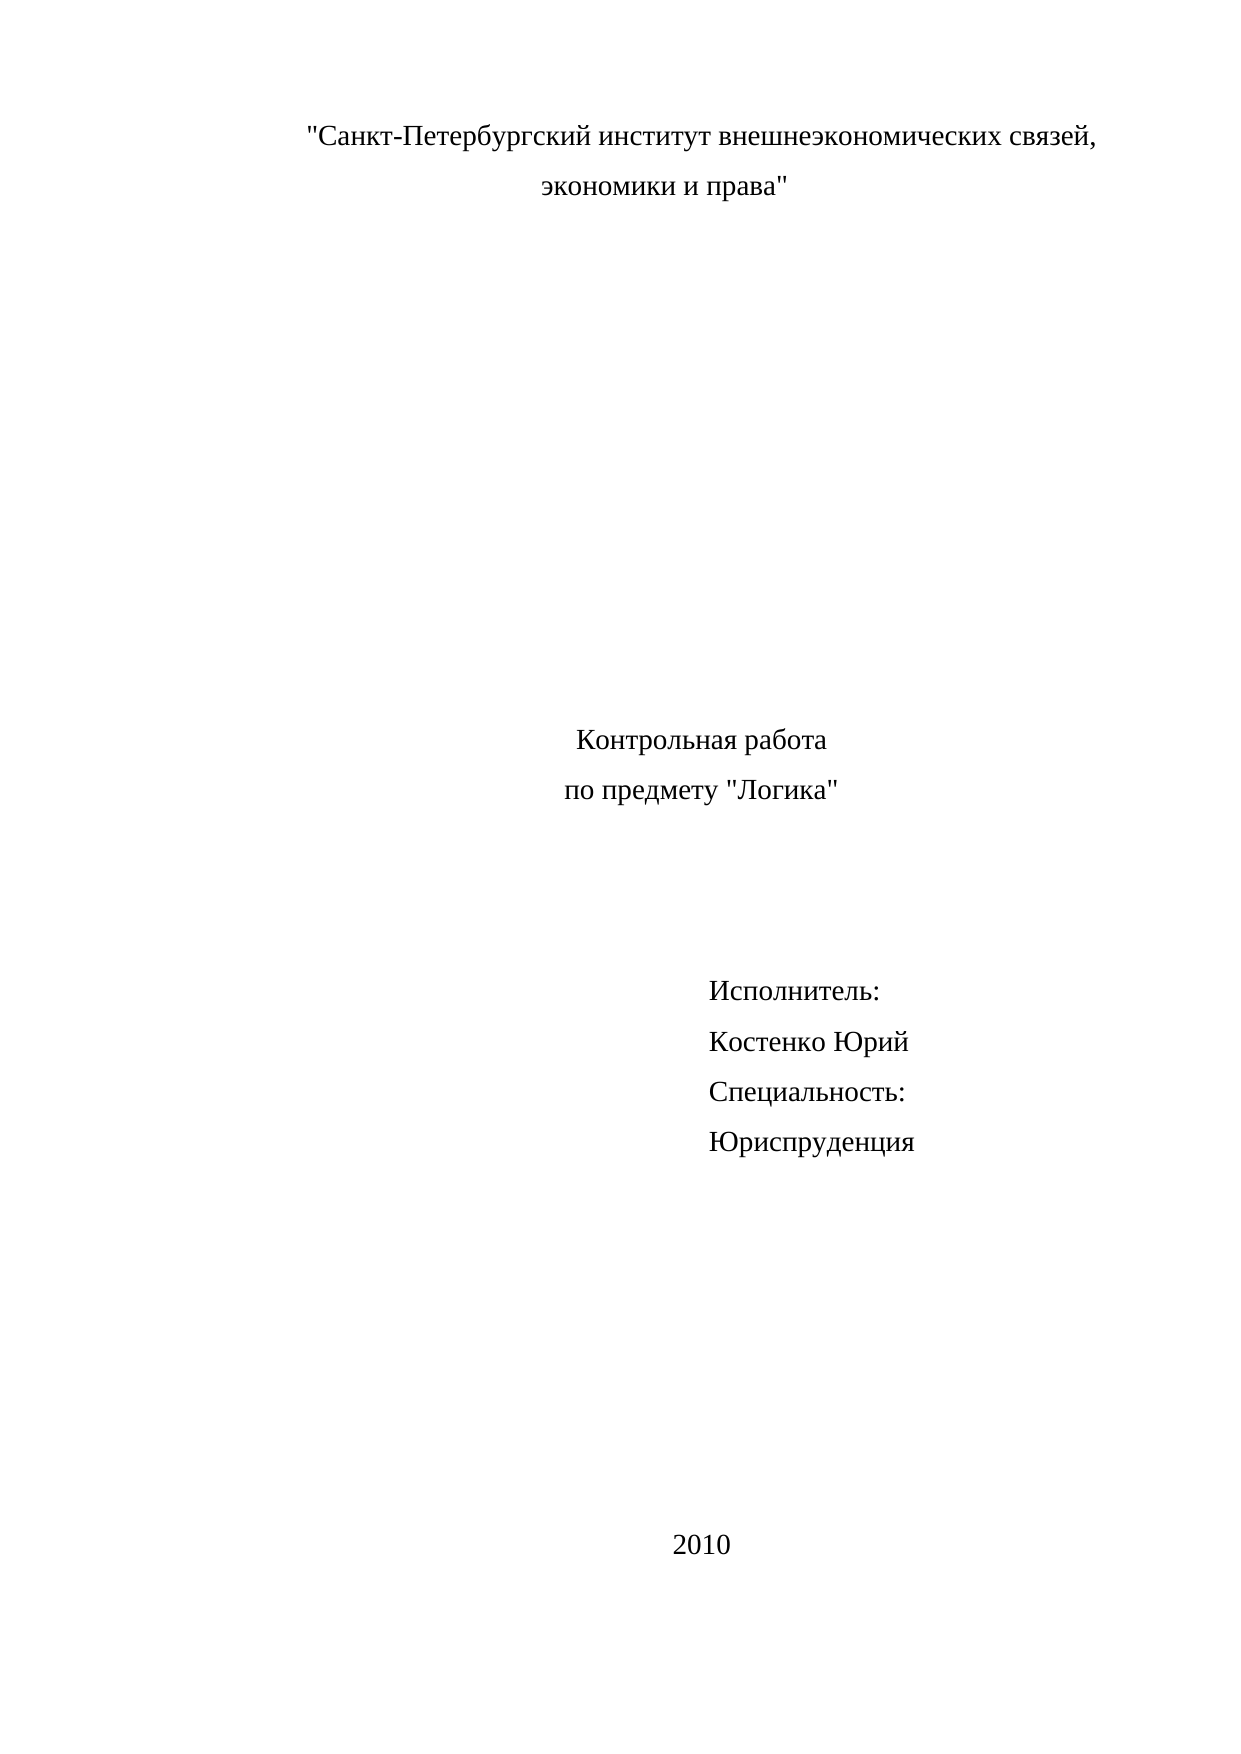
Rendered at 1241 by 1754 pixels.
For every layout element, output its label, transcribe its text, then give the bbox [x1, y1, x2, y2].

text Костенко Юрий [177, 1024, 1152, 1057]
text Юриспруденция [177, 1124, 1152, 1158]
text по предмету "Логика" [177, 772, 1152, 806]
subtitle Контрольная работа [177, 722, 1152, 755]
text "Санкт-Петербургский институт внешнеэкономических связей, экономики и права" [177, 118, 1152, 202]
text 2010 [177, 1527, 1152, 1560]
text Специальность: [177, 1074, 1152, 1108]
text Исполнитель: [177, 973, 1152, 1007]
